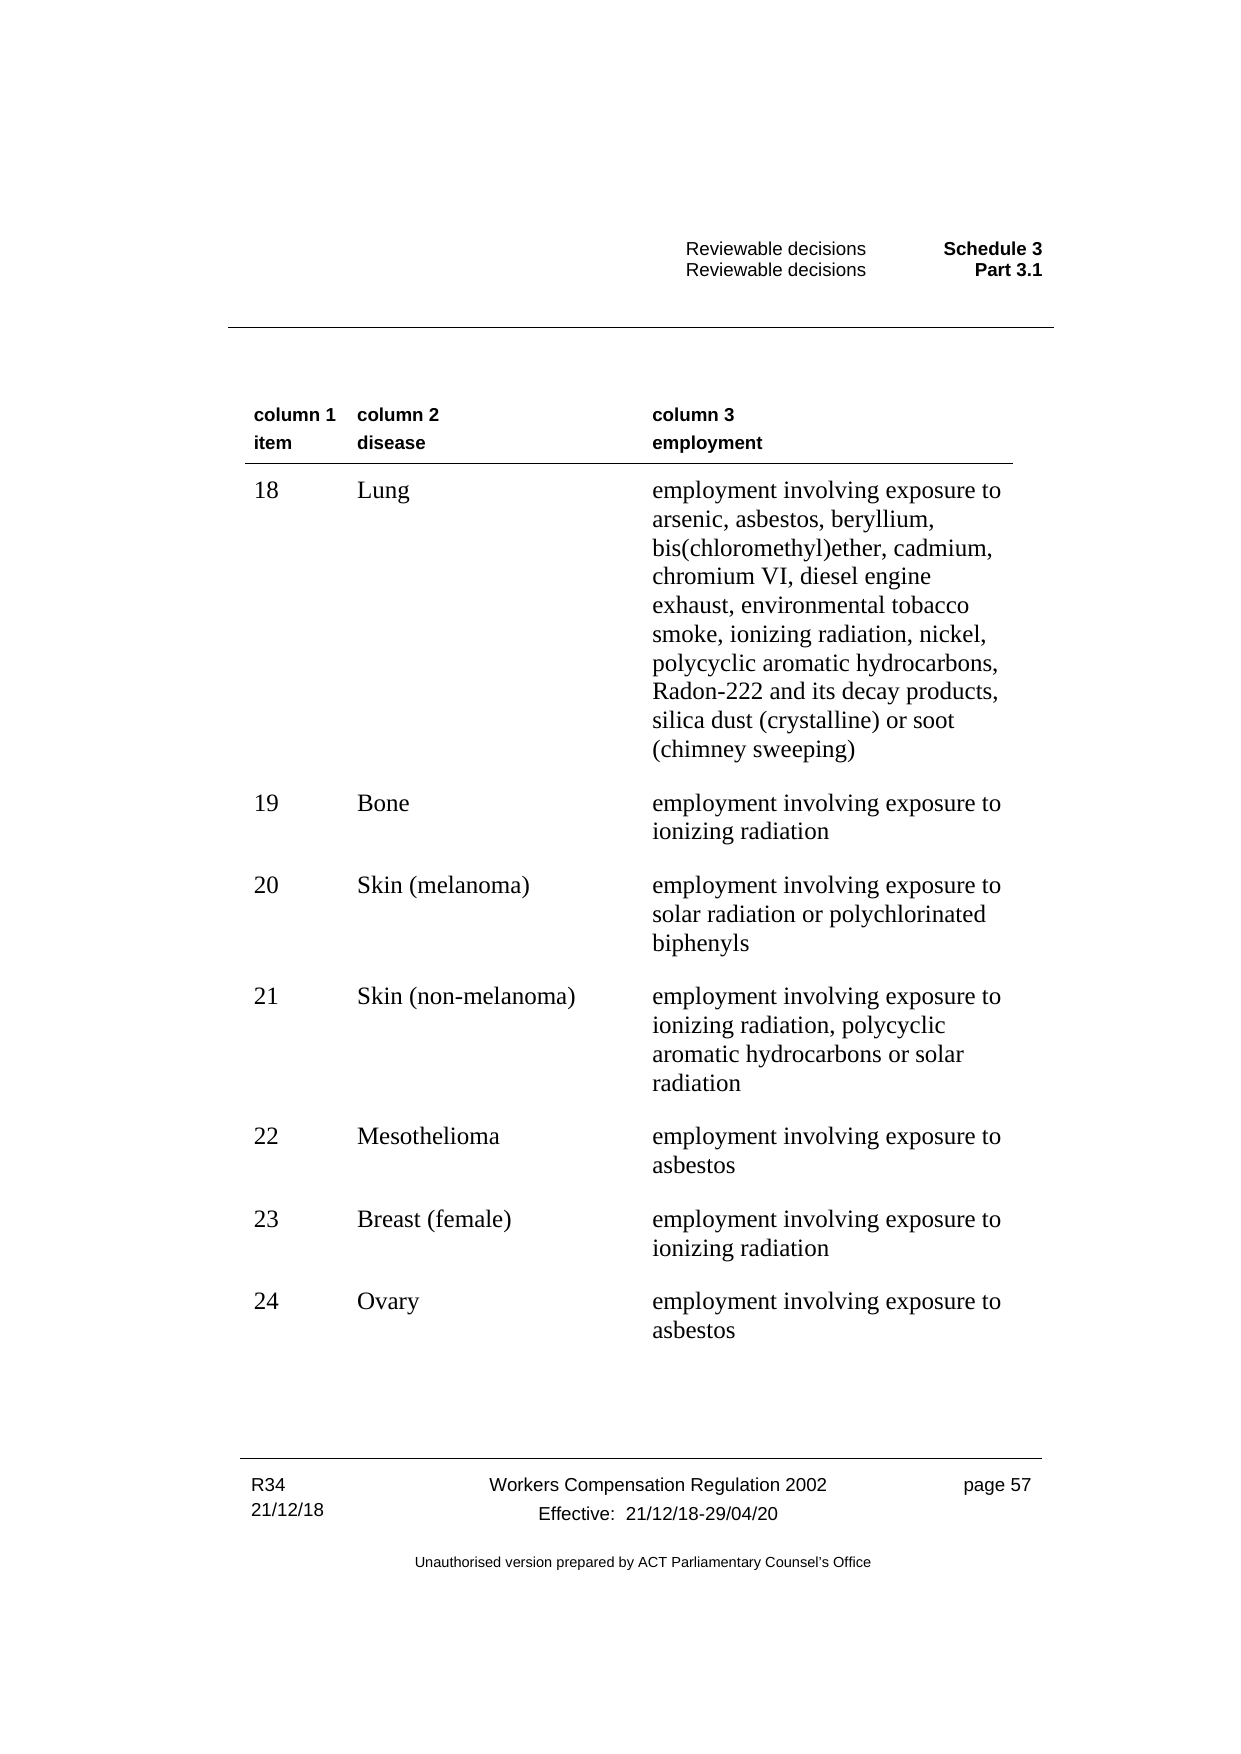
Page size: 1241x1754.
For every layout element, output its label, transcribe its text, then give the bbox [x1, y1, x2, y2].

table_cell employment involving exposure to ionizing radiation [644, 1191, 1013, 1274]
table_cell 18 [245, 464, 348, 775]
table_cell employment involving exposure to ionizing radiation [644, 775, 1013, 858]
table_cell Ovary [349, 1274, 644, 1356]
table_cell 24 [245, 1274, 348, 1356]
table_header column 2 disease [349, 404, 644, 463]
table_cell Skin (non-melanoma) [349, 969, 644, 1109]
table_cell Bone [349, 775, 644, 858]
table_header column 3 employment [644, 404, 1013, 463]
table_cell employment involving exposure to asbestos [644, 1274, 1013, 1356]
table_cell employment involving exposure to solar radiation or polychlorinated biphenyls [644, 858, 1013, 969]
table_header column 1 item [245, 404, 348, 463]
table_cell employment involving exposure to asbestos [644, 1109, 1013, 1191]
table_cell 22 [245, 1109, 348, 1191]
table_cell Breast (female) [349, 1191, 644, 1274]
table_cell employment involving exposure to ionizing radiation, polycyclic aromatic hydrocarbons or solar radiation [644, 969, 1013, 1109]
table_cell Lung [349, 464, 644, 775]
table_cell 20 [245, 858, 348, 969]
table_cell 19 [245, 775, 348, 858]
table_cell Mesothelioma [349, 1109, 644, 1191]
table_cell 23 [245, 1191, 348, 1274]
table_cell 21 [245, 969, 348, 1109]
table_cell employment involving exposure to arsenic, asbestos, beryllium, bis(chloromethyl)ether, cadmium, chromium VI, diesel engine exhaust, environmental tobacco smoke, ionizing radiation, nickel, polycyclic aromatic hydrocarbons, Radon-222 and its decay products, silica dust (crystalline) or soot (chimney sweeping) [644, 464, 1013, 775]
table_cell Skin (melanoma) [349, 858, 644, 969]
